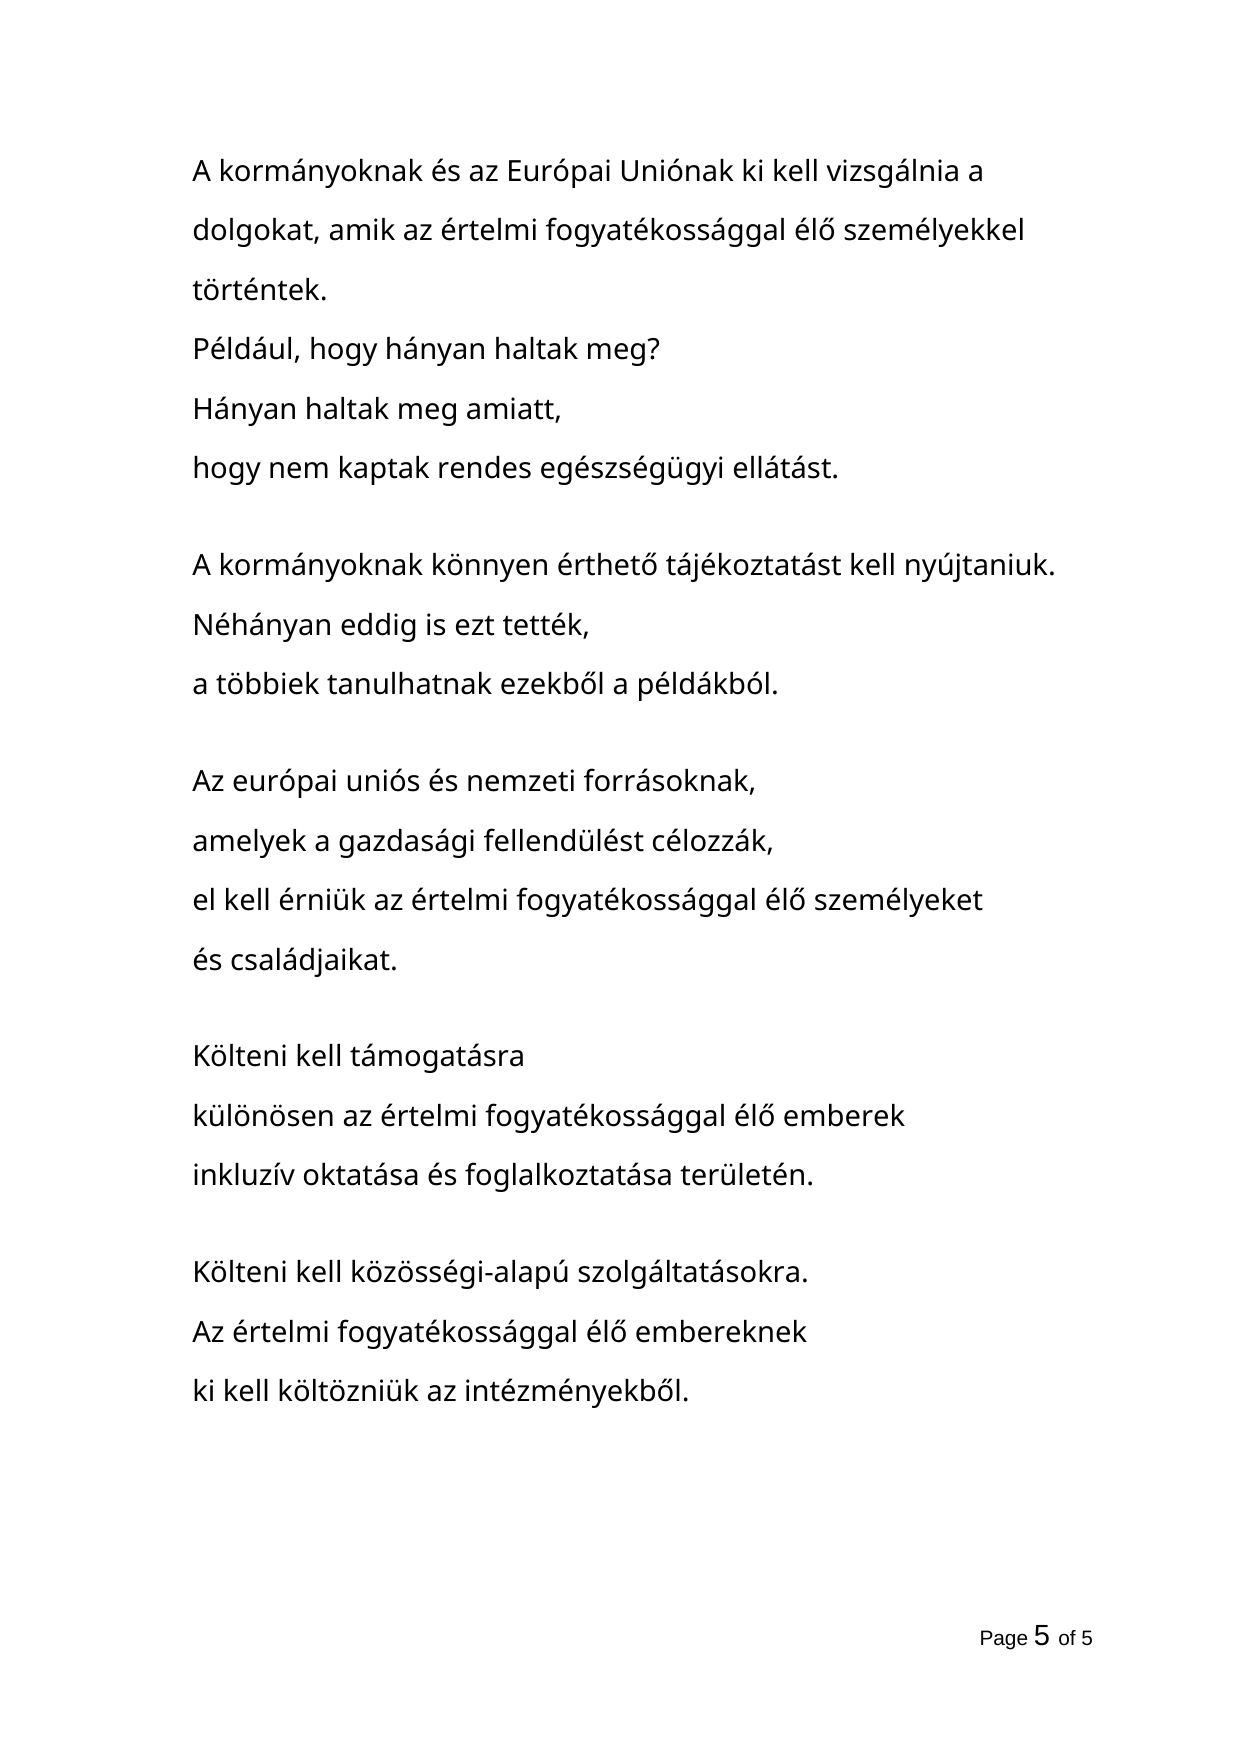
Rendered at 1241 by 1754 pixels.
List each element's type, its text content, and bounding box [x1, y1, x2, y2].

text Költeni kell támogatásra különösen az értelmi fogyatékossággal élő emberek inkluzív oktatása és foglalkoztatása területén. [192, 1036, 1093, 1194]
text Az európai uniós és nemzeti forrásoknak, amelyek a gazdasági fellendülést célozzák, el kell érniük az értelmi fogyatékossággal élő személyeket és családjaikat. [192, 760, 1093, 978]
text A kormányoknak és az Európai Uniónak ki kell vizsgálnia a dolgokat, amik az értelmi fogyatékossággal élő személyekkel történtek. Például, hogy hányan haltak meg? Hányan haltak meg amiatt, hogy nem kaptak rendes egészségügyi ellátást. [192, 150, 1093, 487]
text Költeni kell közösségi-alapú szolgáltatásokra. Az értelmi fogyatékossággal élő embereknek ki kell költözniük az intézményekből. [192, 1252, 1093, 1410]
text A kormányoknak könnyen érthető tájékoztatást kell nyújtaniuk. Néhányan eddig is ezt tették, a többiek tanulhatnak ezekből a példákból. [192, 544, 1093, 703]
